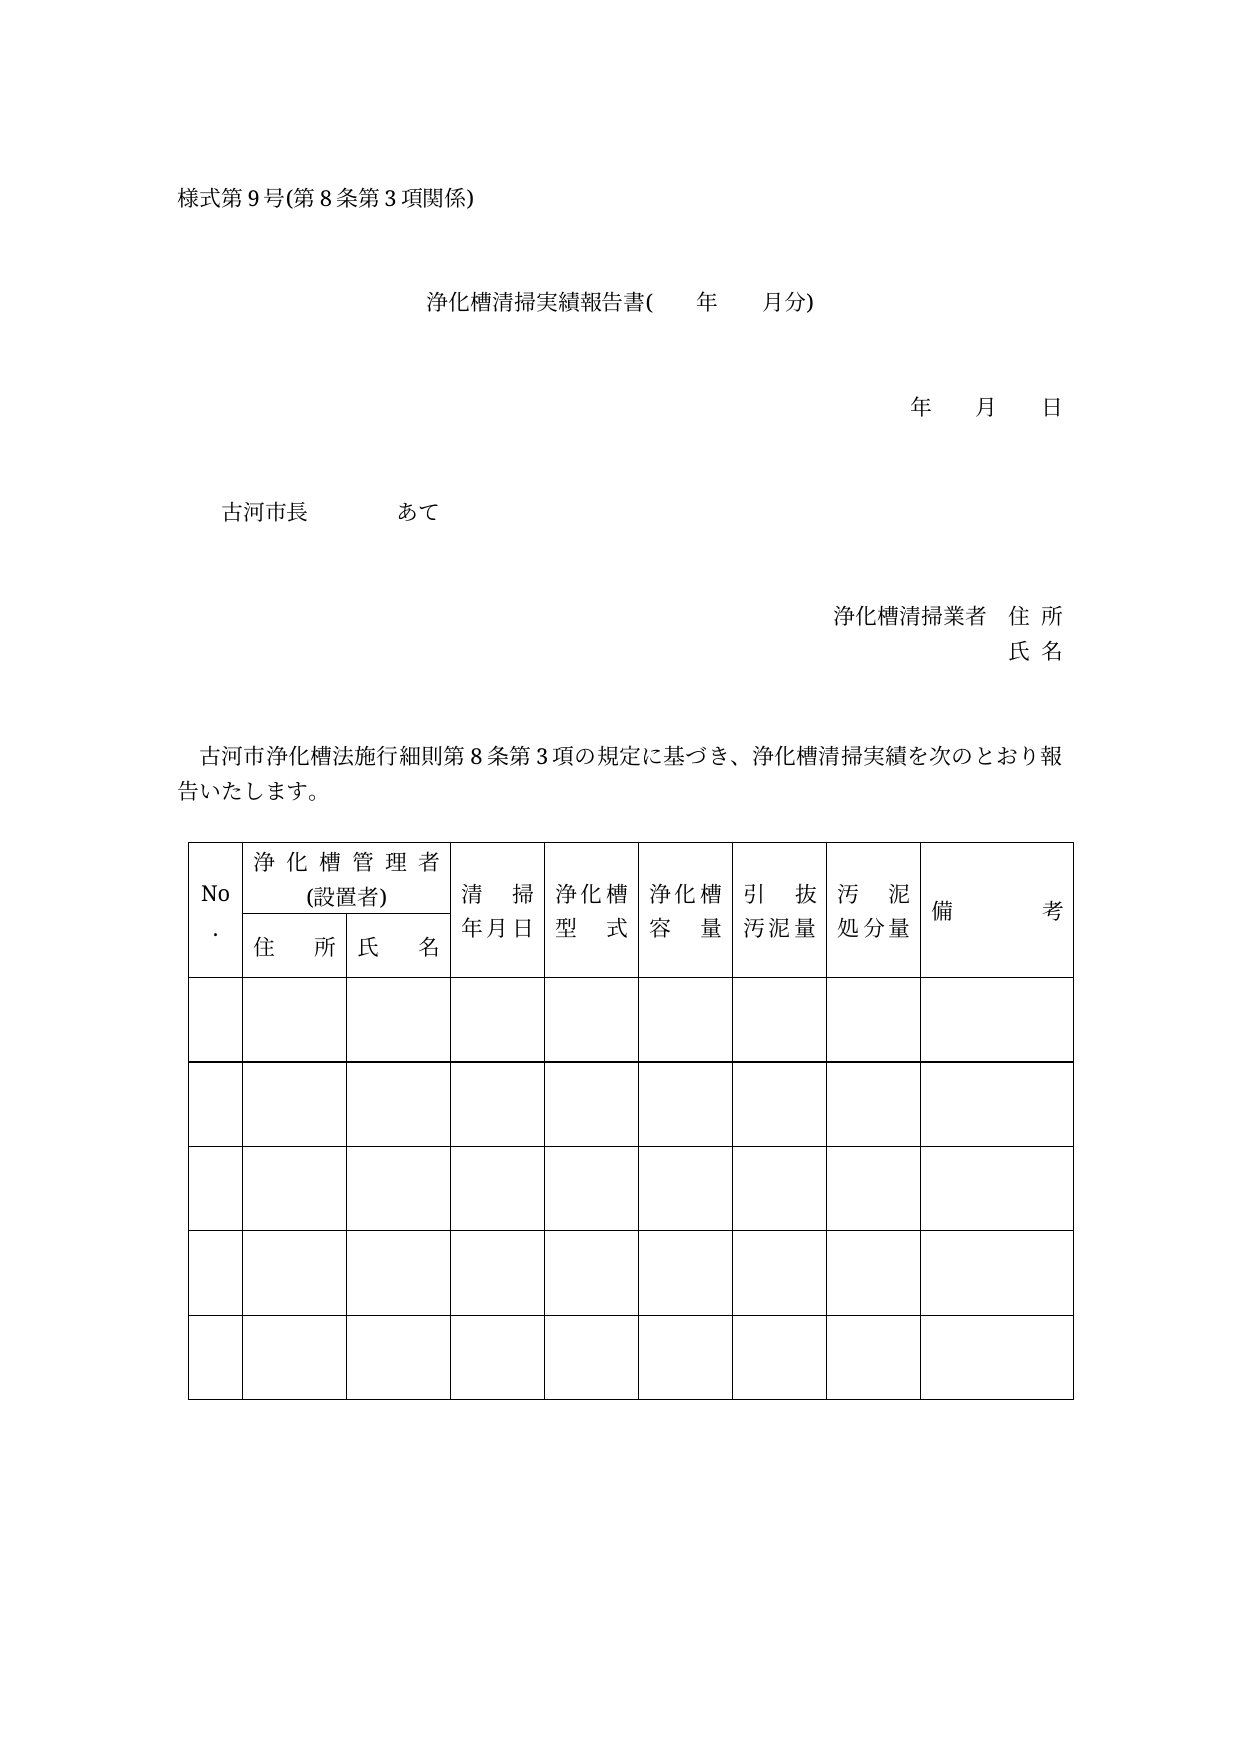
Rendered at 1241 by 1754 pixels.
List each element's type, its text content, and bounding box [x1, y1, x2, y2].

table_header 備考 [921, 843, 1073, 977]
table_cell [733, 1231, 826, 1314]
table_cell [243, 978, 346, 1061]
table_cell [451, 978, 544, 1061]
table_cell [639, 1063, 732, 1146]
table_cell [921, 1316, 1073, 1399]
table_cell [733, 1147, 826, 1230]
text 古河市浄化槽法施行細則第8条第3項の規定に基づき、浄化槽清掃実績を次のとおり報告いたします。 [177, 737, 1063, 807]
table_cell [451, 1231, 544, 1314]
text 浄化槽清掃業者 住所 [177, 598, 1063, 633]
table_header 清掃年月日 [451, 843, 544, 977]
table_cell [827, 978, 920, 1061]
table_cell [921, 1147, 1073, 1230]
table_cell [243, 1231, 346, 1314]
table_cell 住所 [243, 914, 346, 977]
table_cell [733, 1063, 826, 1146]
table_cell [243, 1147, 346, 1230]
text 古河市長 あて [177, 493, 1063, 528]
table_cell [189, 978, 242, 1061]
table_cell [347, 1063, 450, 1146]
table_cell [451, 1316, 544, 1399]
table_cell 氏名 [347, 914, 450, 977]
table_cell [347, 1147, 450, 1230]
text 浄化槽清掃実績報告書( 年 月分) [177, 284, 1063, 319]
table_cell [545, 1316, 638, 1399]
table_cell [639, 1231, 732, 1314]
text 様式第9号(第8条第3項関係) [177, 179, 1063, 214]
text 氏名 [177, 633, 1063, 668]
table_cell [189, 1231, 242, 1314]
table_header No. [189, 843, 242, 977]
table_header 引抜汚泥量 [733, 843, 826, 977]
table_cell [921, 1231, 1073, 1314]
table_cell [733, 1316, 826, 1399]
table_header 汚泥処分量 [827, 843, 920, 977]
table_cell [921, 978, 1073, 1061]
table_cell [827, 1316, 920, 1399]
table_header 浄化槽管理者 (設置者) [243, 843, 450, 913]
table_cell [827, 1231, 920, 1314]
table_cell [451, 1147, 544, 1230]
table_cell [189, 1063, 242, 1146]
table_cell [347, 1316, 450, 1399]
table_cell [733, 978, 826, 1061]
table_cell [189, 1147, 242, 1230]
table_cell [347, 1231, 450, 1314]
table_cell [545, 1231, 638, 1314]
table_cell [189, 1316, 242, 1399]
table_cell [545, 1147, 638, 1230]
table_cell [243, 1316, 346, 1399]
table_cell [827, 1147, 920, 1230]
table_cell [545, 978, 638, 1061]
table_cell [639, 978, 732, 1061]
table_cell [921, 1063, 1073, 1146]
table_header 浄化槽容量 [639, 843, 732, 977]
table_cell [639, 1316, 732, 1399]
table_cell [347, 978, 450, 1061]
table_cell [243, 1063, 346, 1146]
table_cell [451, 1063, 544, 1146]
table_cell [827, 1063, 920, 1146]
table_cell [639, 1147, 732, 1230]
table_cell [545, 1063, 638, 1146]
table_header 浄化槽型式 [545, 843, 638, 977]
text 年 月 日 [177, 388, 1063, 423]
